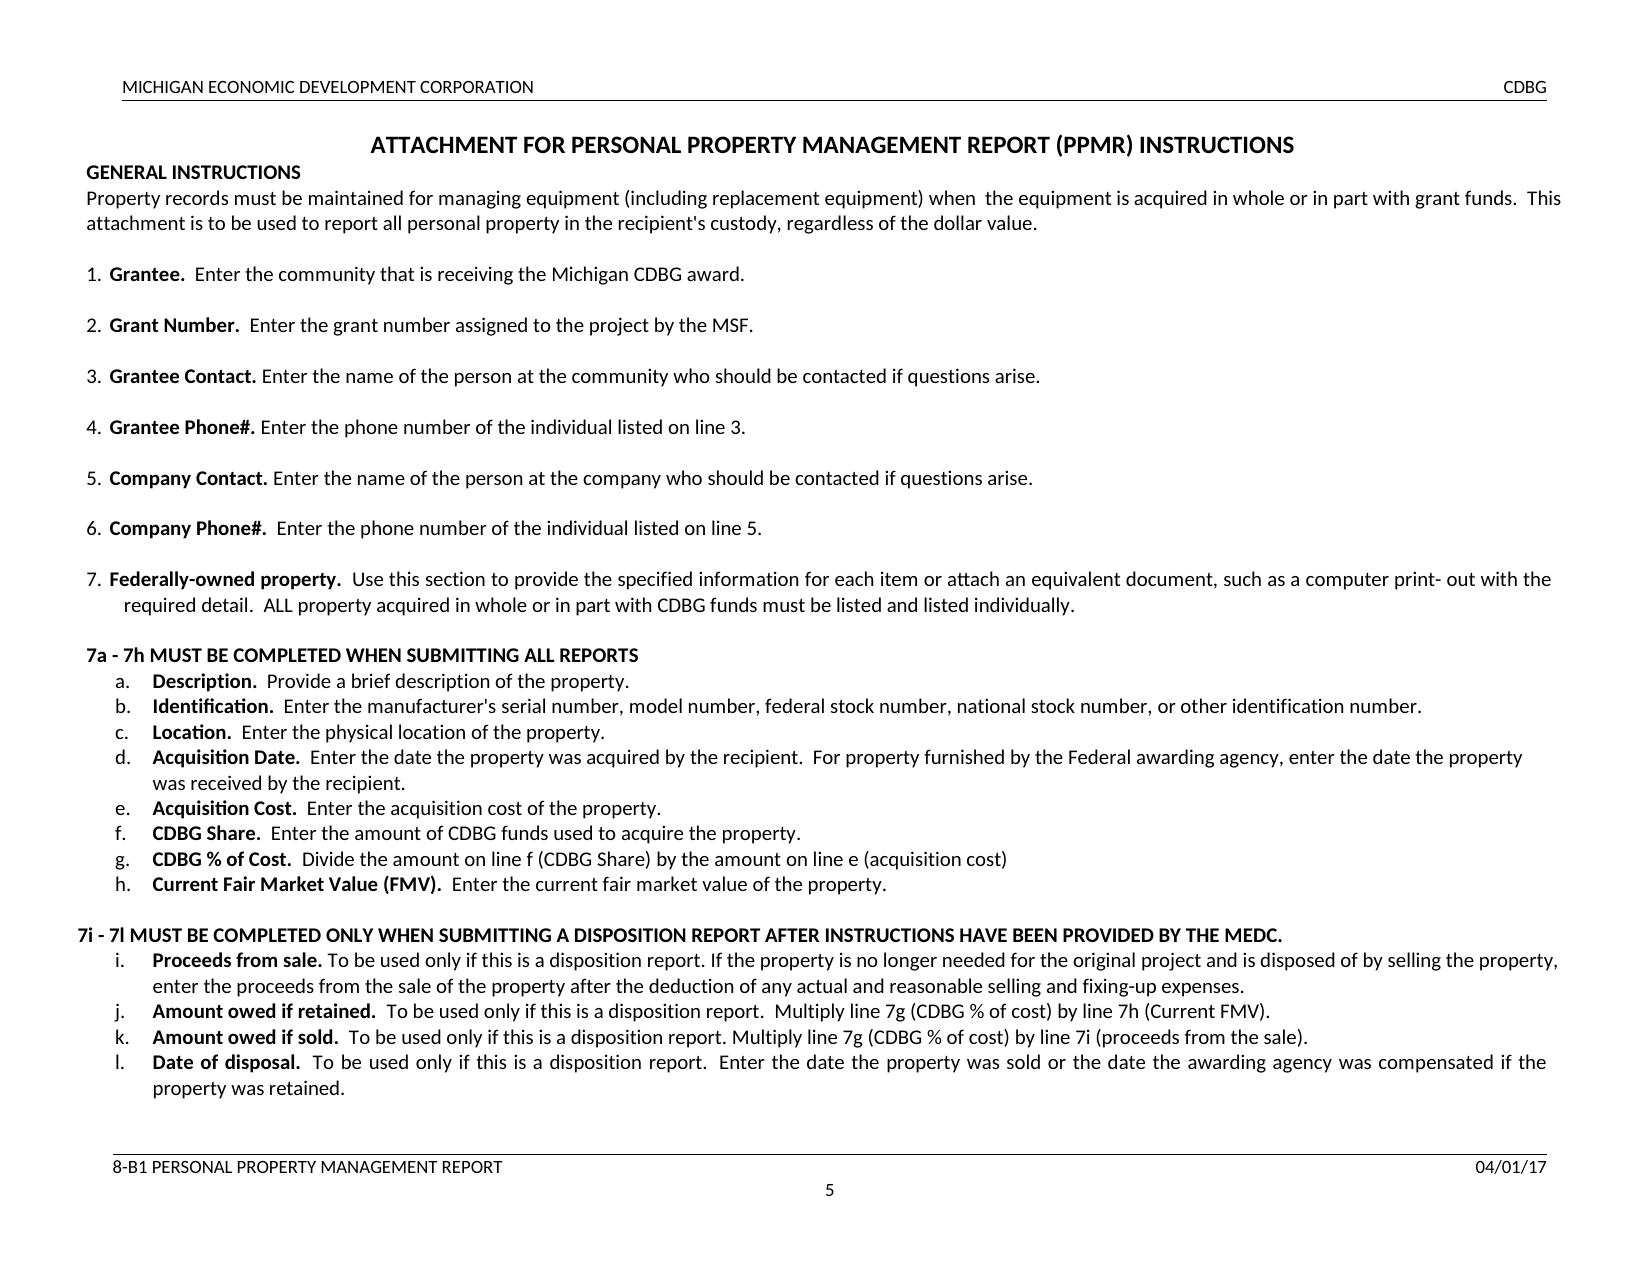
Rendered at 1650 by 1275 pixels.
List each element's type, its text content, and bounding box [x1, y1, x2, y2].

list Location. Enter the physical location of the property. [115, 719, 1575, 744]
list Acquisition Cost. Enter the acquisition cost of the property. [115, 795, 1575, 821]
list Grantee Phone#. Enter the phone number of the individual listed on line 3. [86, 414, 1575, 439]
list Company Contact. Enter the name of the person at the company who should be contacted if questions arise. [86, 465, 1575, 490]
text 7a - 7h MUST BE COMPLETED WHEN SUBMITTING ALL REPORTS [86, 643, 1575, 668]
text ATTACHMENT FOR PERSONAL PROPERTY MANAGEMENT REPORT (PPMR) INSTRUCTIONS [90, 129, 1575, 160]
list Federally-owned property. Use this section to provide the specified information for each item or attach an equivalent document, such as a computer print- out with the required detail. ALL property acquired in whole or in part with CDBG funds must be listed and listed individually. [86, 566, 1553, 617]
list Current Fair Market Value (FMV). Enter the current fair market value of the property. [115, 871, 1575, 897]
list Proceeds from sale. To be used only if this is a disposition report. If the property is no longer needed for the original project and is disposed of by selling the property, enter the proceeds from the sale of the property after the deduction of any actual and reasonable selling and fixing-up expenses. [115, 948, 1559, 998]
list Grantee Contact. Enter the name of the person at the community who should be contacted if questions arise. [86, 363, 1575, 388]
list Grantee. Enter the community that is receiving the Michigan CDBG award. [86, 261, 1575, 287]
list Amount owed if retained. To be used only if this is a disposition report. Multiply line 7g (CDBG % of cost) by line 7h (Current FMV). [115, 998, 1575, 1024]
list Date of disposal. To be used only if this is a disposition report. Enter the date the property was sold or the date the awarding agency was compensated if the property was retained. [115, 1049, 1549, 1100]
list Company Phone#. Enter the phone number of the individual listed on line 5. [86, 516, 1575, 541]
list Acquisition Date. Enter the date the property was acquired by the recipient. For property furnished by the Federal awarding agency, enter the date the property was received by the recipient. [115, 744, 1524, 795]
text 7i - 7l MUST BE COMPLETED ONLY WHEN SUBMITTING A DISPOSITION REPORT AFTER INSTRUCTIONS HAVE BEEN PROVIDED BY THE MEDC. [77, 922, 1575, 948]
list Description. Provide a brief description of the property. [115, 668, 1575, 693]
text GENERAL INSTRUCTIONS [86, 160, 1575, 185]
list Grant Number. Enter the grant number assigned to the project by the MSF. [86, 312, 1575, 338]
list CDBG % of Cost. Divide the amount on line f (CDBG Share) by the amount on line e (acquisition cost) [115, 846, 1575, 871]
list Amount owed if sold. To be used only if this is a disposition report. Multiply line 7g (CDBG % of cost) by line 7i (proceeds from the sale). [115, 1024, 1575, 1049]
list CDBG Share. Enter the amount of CDBG funds used to acquire the property. [115, 821, 1575, 846]
text Property records must be maintained for managing equipment (including replacement equipment) when the equipment is acquired in whole or in part with grant funds. This attachment is to be used to report all personal property in the recipient's custody, regardless of the dollar value. [86, 185, 1563, 236]
list Identification. Enter the manufacturer's serial number, model number, federal stock number, national stock number, or other identification number. [115, 693, 1575, 719]
